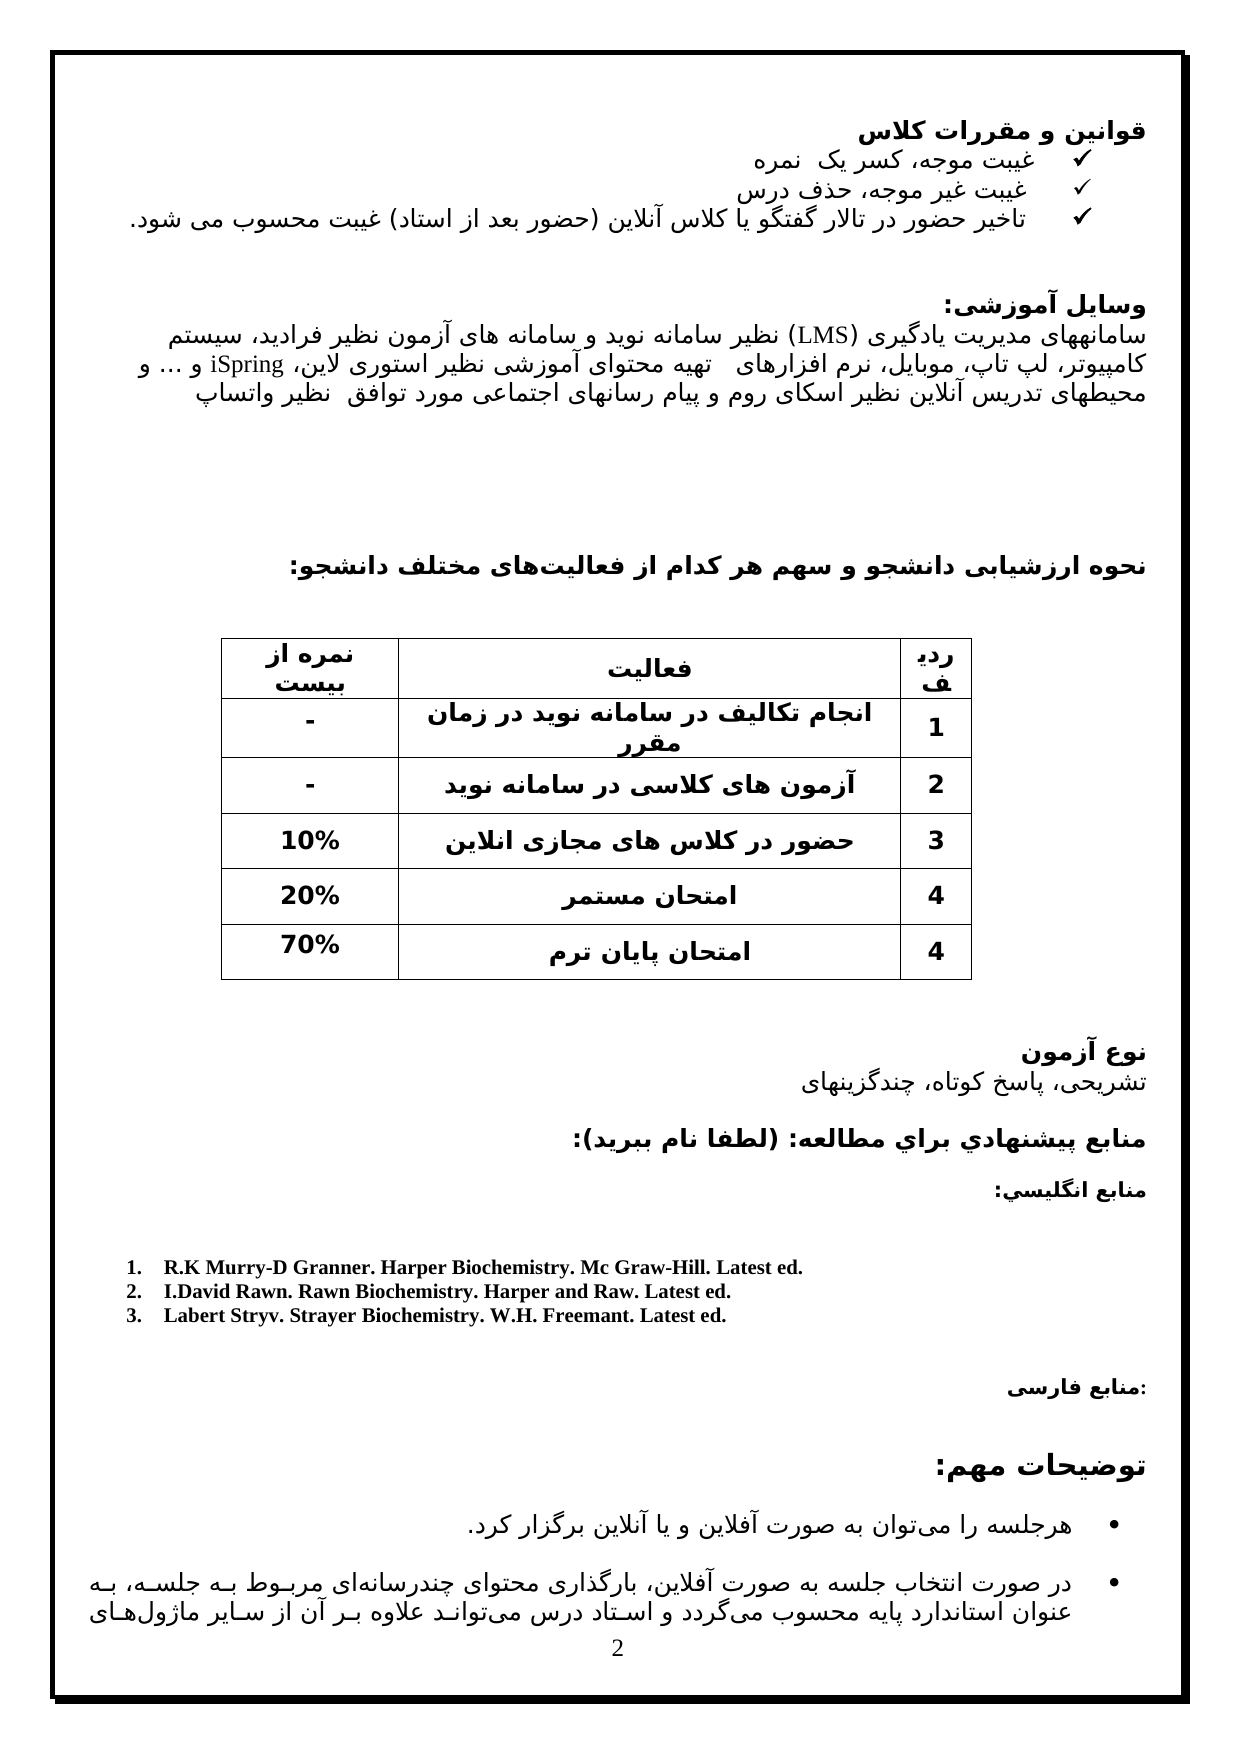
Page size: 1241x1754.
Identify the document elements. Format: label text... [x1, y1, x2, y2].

table_cell حضور در کلاس های مجازی انلاین [399, 814, 900, 868]
table_cell 10% [222, 814, 398, 868]
list غیبت غیر موجه، حذف درس [89, 175, 1072, 204]
table_cell امتحان پایان ترم [399, 925, 900, 979]
table_cell - [222, 699, 398, 757]
text قوانین و مقررات کلاس [89, 117, 1147, 146]
table_cell 70% [222, 925, 398, 979]
text منابع انگليسي: [89, 1178, 1147, 1202]
table_cell 4 [901, 869, 971, 923]
table_cell 2 [901, 758, 971, 812]
table_cell 20% [222, 869, 398, 923]
text منابع پيشنهادي براي مطالعه: (لطفا نام ببرید): [89, 1125, 1147, 1154]
text سامانه‎های مدیریت یادگیری (LMS) نظیر سامانه نوید و سامانه های آزمون نظیر فرادید، سیستم کامپیوتر، لپ تاپ، موبایل، نرم افزارهای تهیه محتوای آموزشی نظیر استوری لاین، iSpring و ... و محیطهای تدریس آنلاین نظیر اسکای روم و پیام رسان‎های اجتماعی مورد توافق نظیر واتساپ [89, 320, 1147, 408]
list تاخیر حضور در تالار گفتگو یا کلاس آنلاین (حضور بعد از استاد) غیبت محسوب می شود. [89, 204, 1072, 233]
list R.K Murry-D Granner. Harper Biochemistry. Mc Graw-Hill. Latest ed. [126, 1255, 1147, 1279]
list غیبت موجه، کسر یک نمره [89, 146, 1072, 175]
table_cell انجام تکالیف در سامانه نوید در زمان مقرر [399, 699, 900, 757]
table_cell آزمون های کلاسی در سامانه نوید [399, 758, 900, 812]
text توضیحات مهم: [89, 1448, 1147, 1482]
text وسایل آموزشی: [89, 291, 1147, 320]
list I.David Rawn. Rawn Biochemistry. Harper and Raw. Latest ed. [126, 1279, 1147, 1303]
text نحوه ارزشیابی دانشجو و سهم هر کدام از فعالیت‌های مختلف دانشجو: [89, 551, 1147, 581]
table_header ردیف [901, 639, 971, 697]
table_header نمره از بیست [222, 639, 398, 697]
table_cell - [222, 758, 398, 812]
text منابع فارسی: [89, 1375, 1147, 1400]
list Labert Stryv. Strayer Biochemistry. W.H. Freemant. Latest ed. [126, 1303, 1147, 1327]
list هرجلسه را می‌توان به صورت آفلاین و یا آنلاین برگزار کرد. [89, 1511, 1110, 1540]
table_cell 1 [901, 699, 971, 757]
table_header فعالیت [399, 639, 900, 697]
text نوع آزمون [89, 1038, 1147, 1067]
table_cell 4 [901, 925, 971, 979]
table_cell امتحان مستمر [399, 869, 900, 923]
text تشریحی، پاسخ کوتاه، چندگزینهای [89, 1067, 1147, 1096]
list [89, 1568, 1110, 1627]
table_cell 3 [901, 814, 971, 868]
